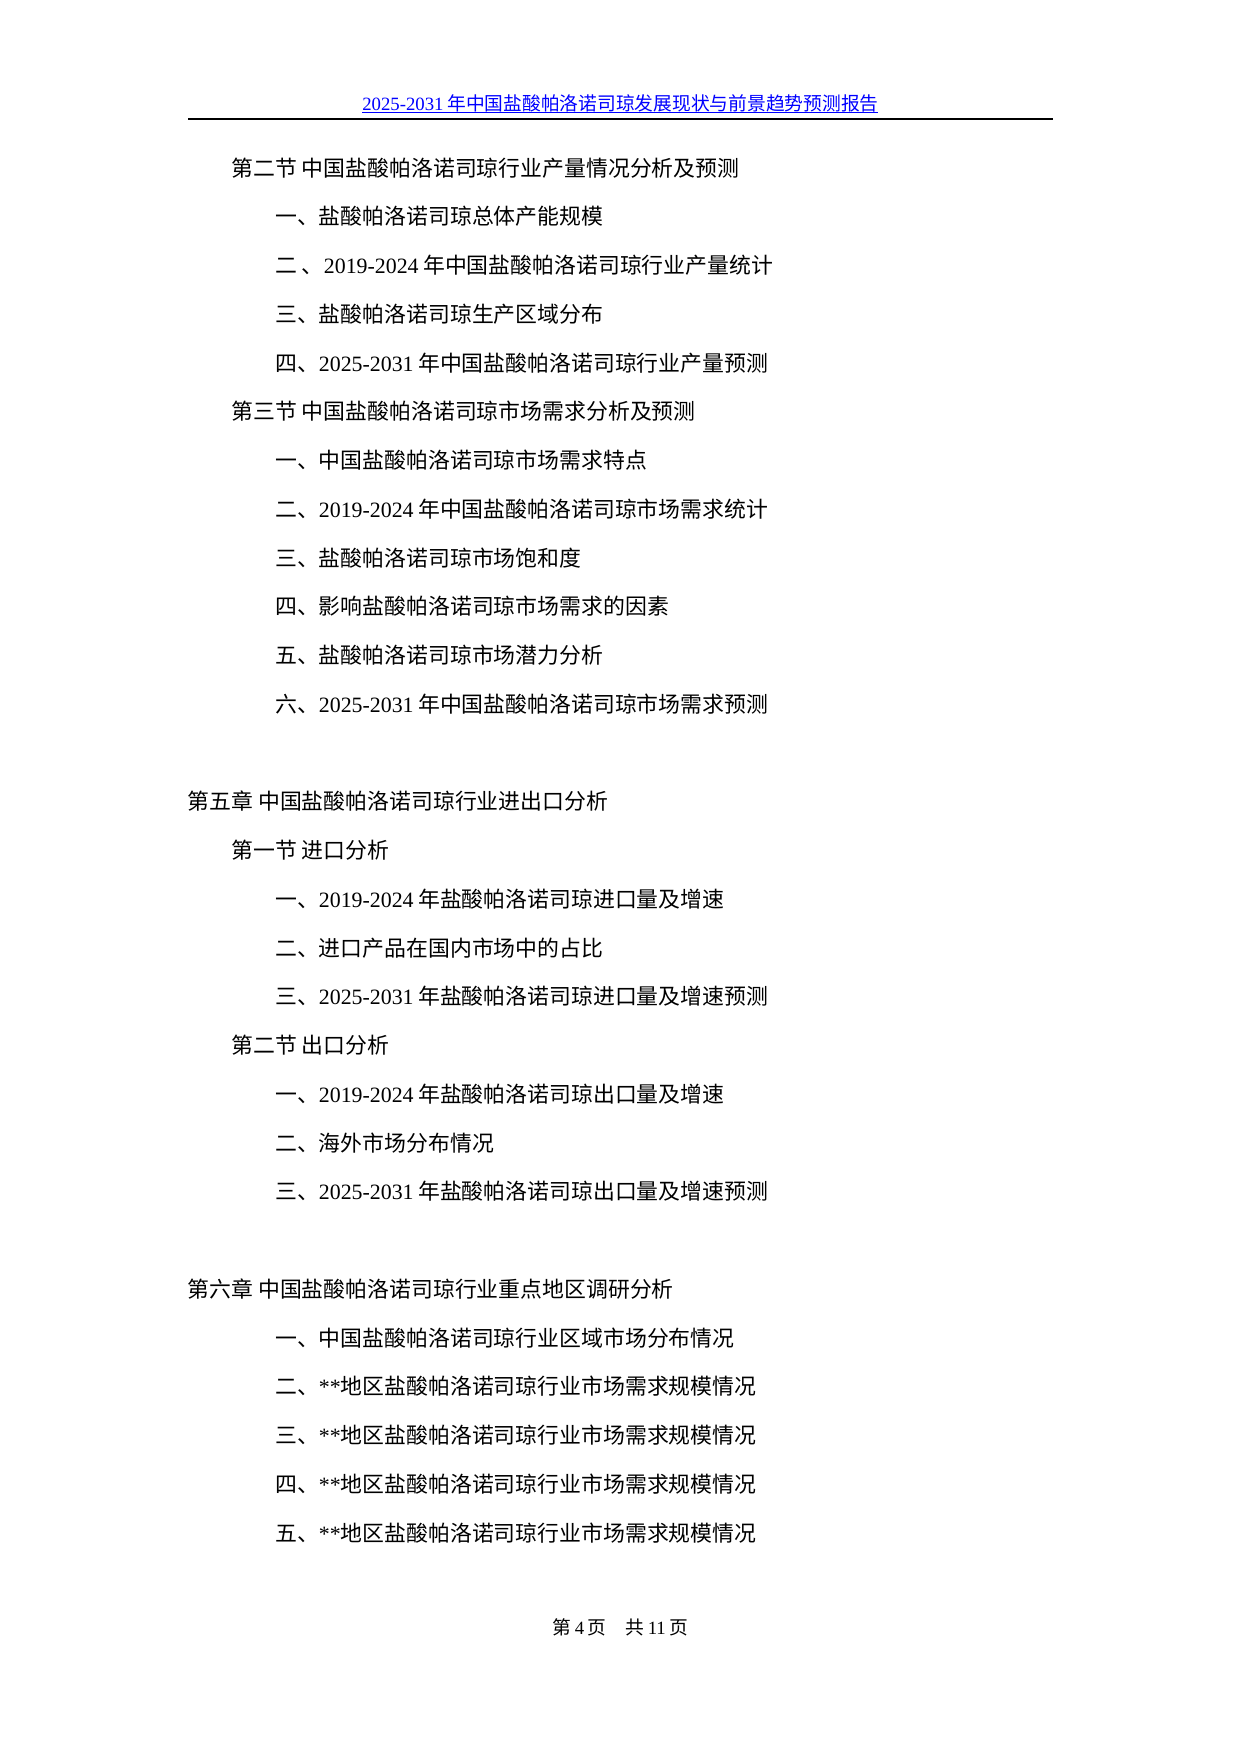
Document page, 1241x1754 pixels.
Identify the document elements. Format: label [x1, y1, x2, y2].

text [187, 150, 1053, 1548]
